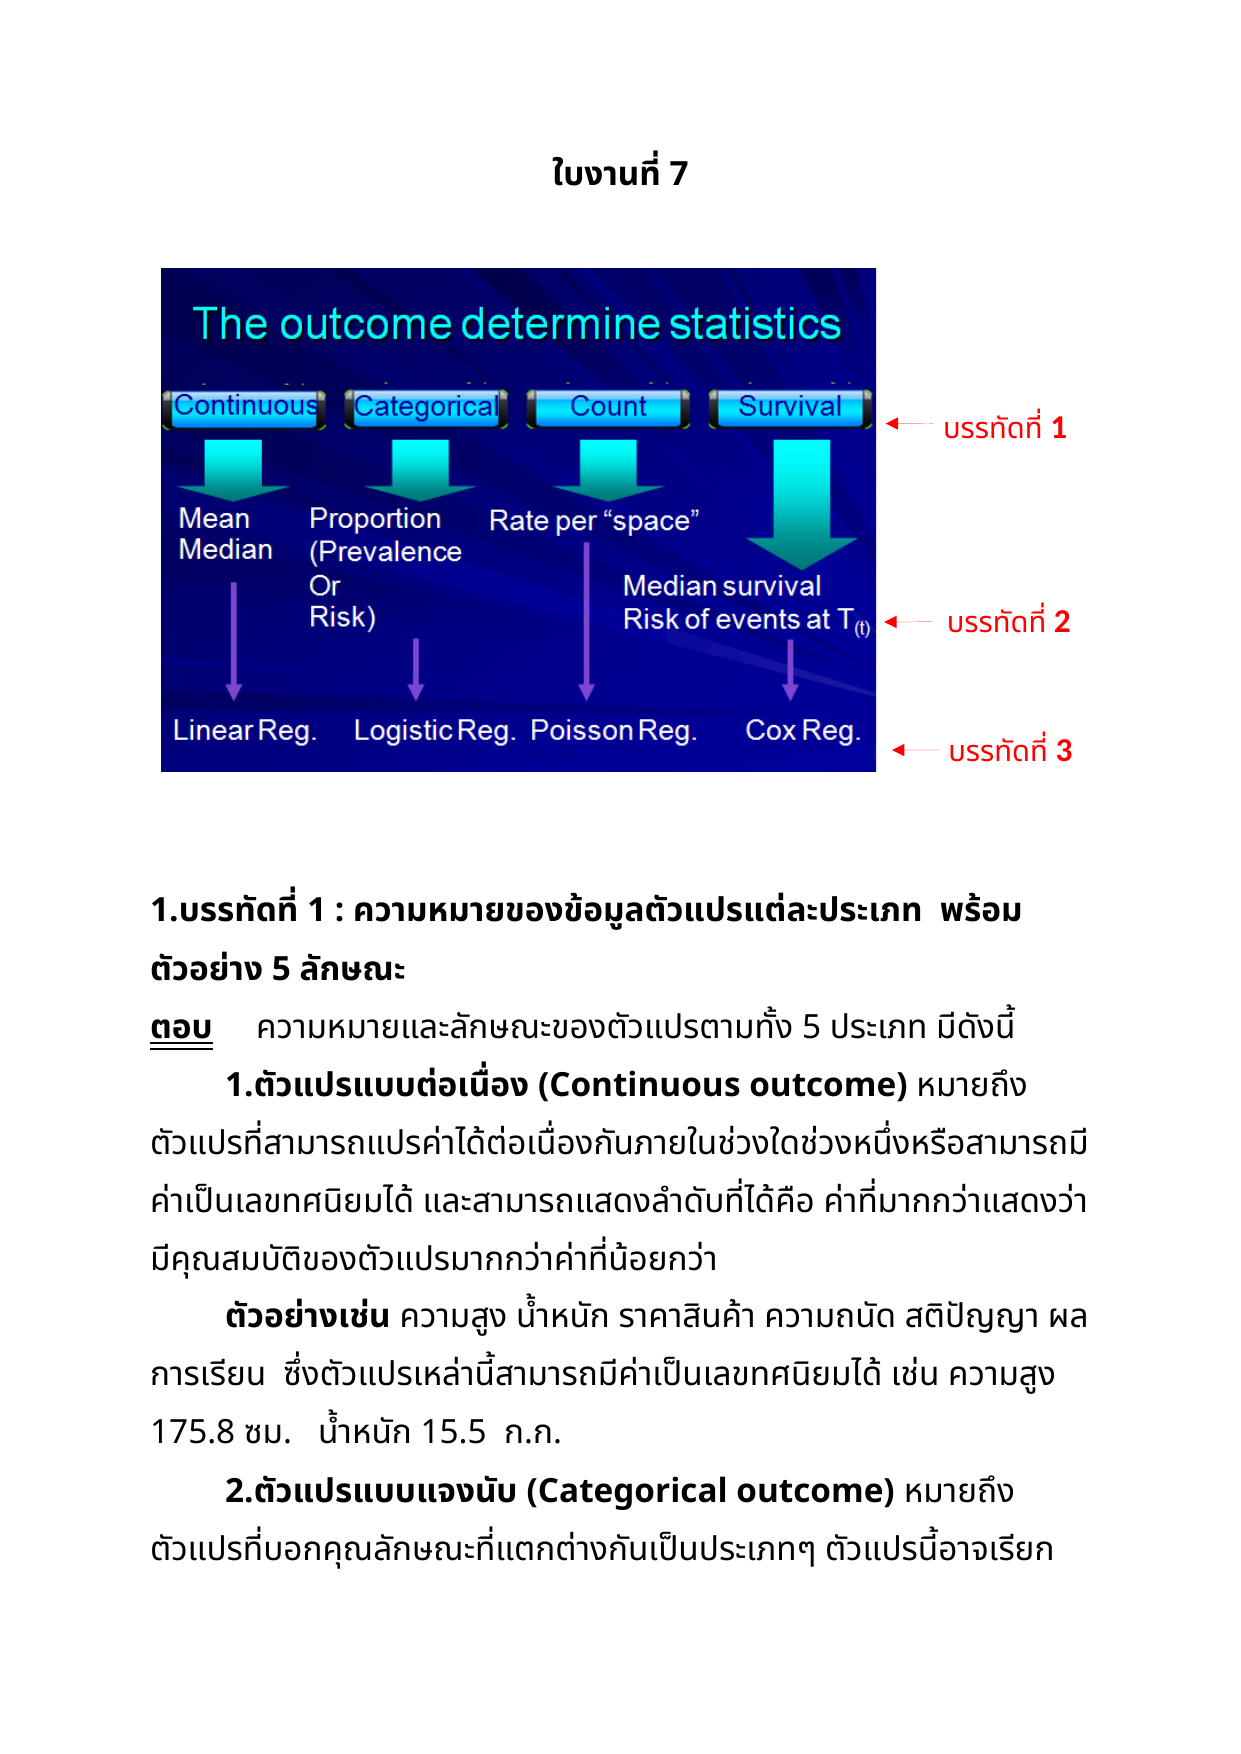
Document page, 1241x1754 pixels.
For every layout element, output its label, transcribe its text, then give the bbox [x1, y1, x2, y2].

text 1.บรรทัดที่ 1 : ความหมายของข้อมูลตัวแปรแต่ละประเภท พร้อมตัวอย่าง 5 ลักษณะ [150, 886, 1090, 995]
text ใบงานที่ 7 [150, 150, 1090, 201]
text 1.ตัวแปรแบบต่อเนื่อง (Continuous outcome) หมายถึง ตัวแปรที่สามารถแปรค่าได้ต่อเนื่องกันภายในช่วงใดช่วงหนึ่งหรือสามารถมีค่าเป็นเลขทศนิยมได้ และสามารถแสดงลําดับที่ได้คือ ค่าที่มากกว่าแสดงว่ามีคุณสมบัติของตัวแปรมากกว่าค่าที่น้อยกว่า [150, 1061, 1090, 1285]
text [150, 1466, 1090, 1575]
text ตอบ ความหมายและลักษณะของตัวแปรตามทั้ง 5 ประเภท มีดังนี้ [150, 1002, 1090, 1053]
text ตัวอย่างเช่น ความสูง นํ้าหนัก ราคาสินค้า ความถนัด สติปัญญา ผลการเรียน ซึ่งตัวแปรเหล่านี้สามารถมีค่าเป็นเลขทศนิยมได้ เช่น ความสูง 175.8 ซม. นํ้าหนัก 15.5 ก.ก. [150, 1292, 1090, 1459]
picture [161, 268, 877, 772]
